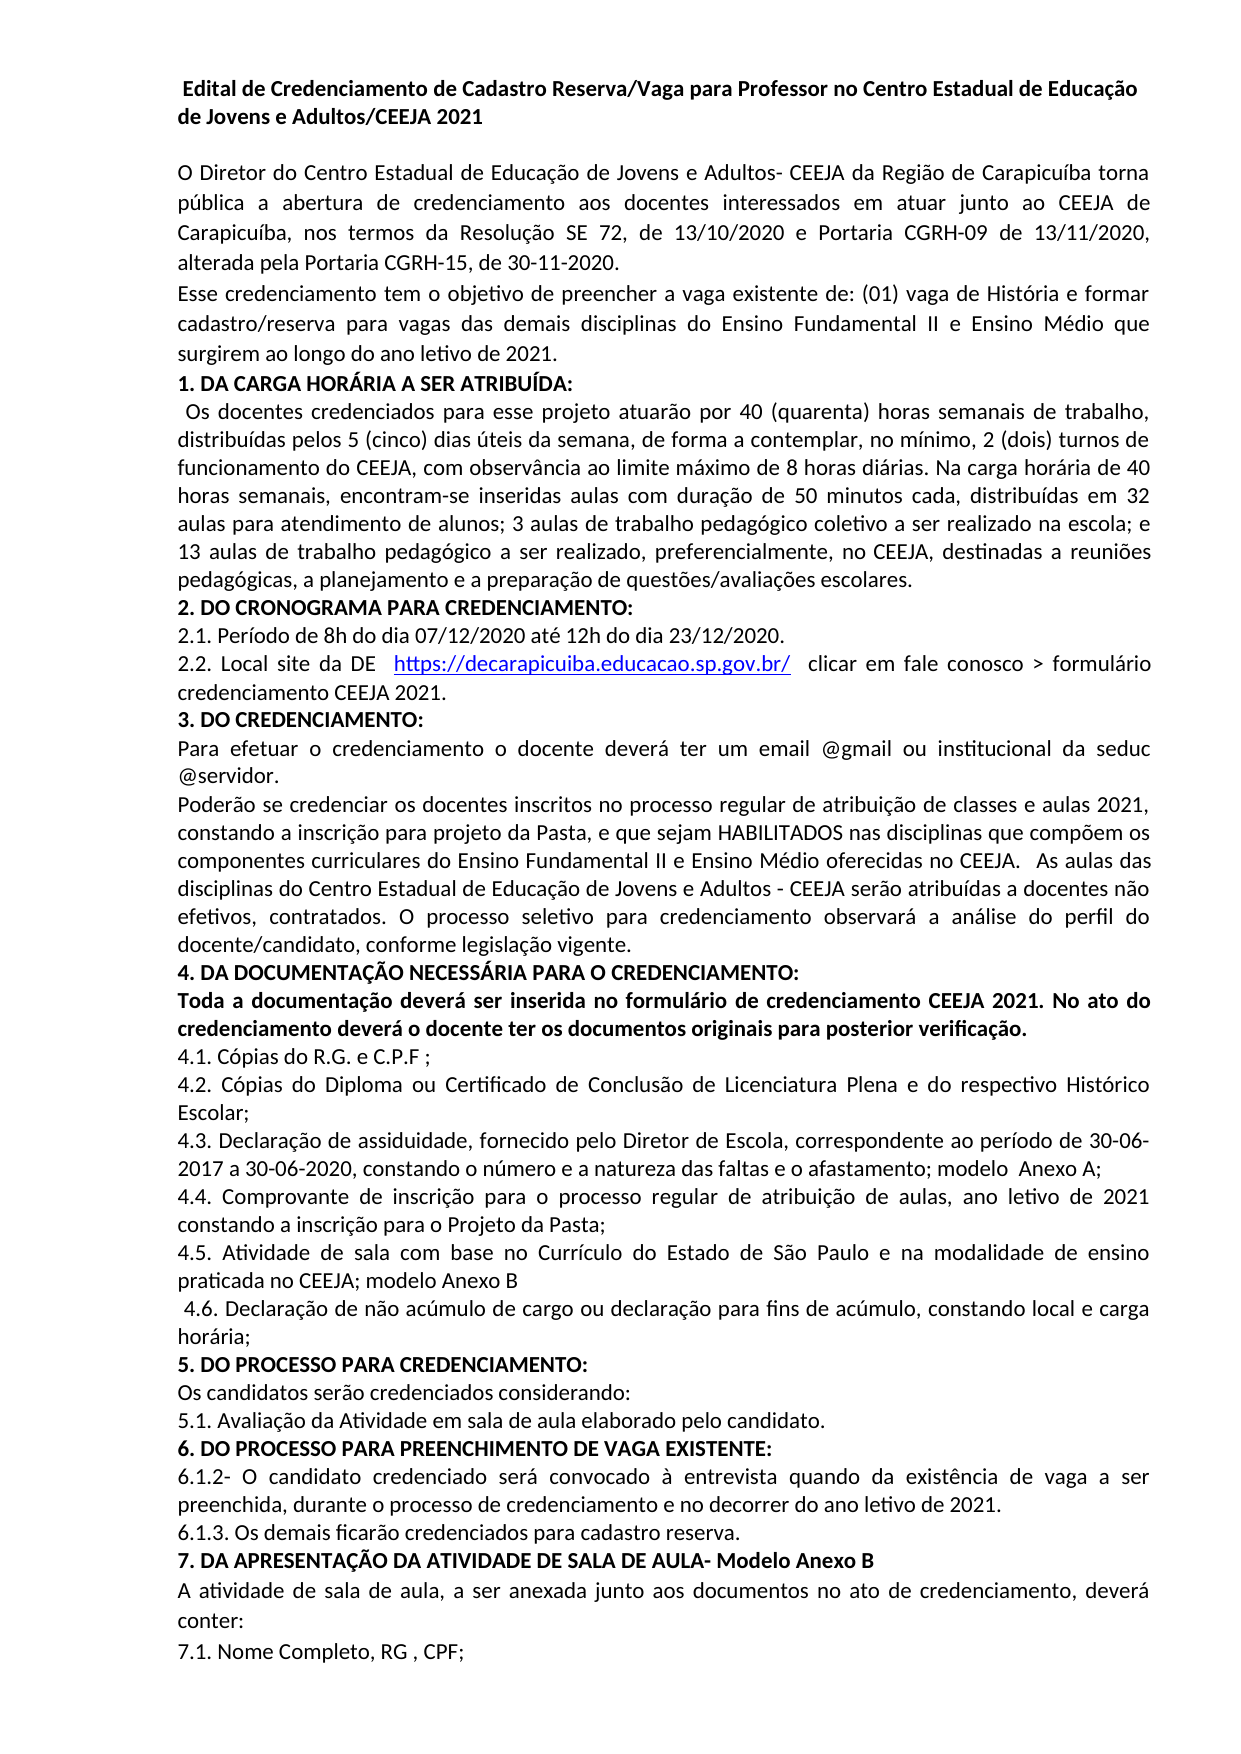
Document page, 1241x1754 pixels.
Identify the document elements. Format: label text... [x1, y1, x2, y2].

text 4.2. Cópias do Diploma ou Certificado de Conclusão de Licenciatura Plena e do respectivo Histórico Escolar; [177, 1070, 1152, 1126]
text Os candidatos serão credenciados considerando: [177, 1378, 1152, 1406]
text Para efetuar o credenciamento o docente deverá ter um email @gmail ou institucional da seduc @servidor. [177, 734, 1152, 790]
text 5. DO PROCESSO PARA CREDENCIAMENTO: [177, 1350, 1152, 1378]
text Os docentes credenciados para esse projeto atuarão por 40 (quarenta) horas semanais de trabalho, distribuídas pelos 5 (cinco) dias úteis da semana, de forma a contemplar, no mínimo, 2 (dois) turnos de funcionamento do CEEJA, com observância ao limite máximo de 8 horas diárias. Na carga horária de 40 horas semanais, encontram-se inseridas aulas com duração de 50 minutos cada, distribuídas em 32 aulas para atendimento de alunos; 3 aulas de trabalho pedagógico coletivo a ser realizado na escola; e 13 aulas de trabalho pedagógico a ser realizado, preferencialmente, no CEEJA, destinadas a reuniões pedagógicas, a planejamento e a preparação de questões/avaliações escolares. [177, 397, 1152, 593]
text 1. DA CARGA HORÁRIA A SER ATRIBUÍDA: [177, 369, 1152, 397]
text 3. DO CREDENCIAMENTO: [177, 706, 1152, 734]
text 2.2. Local site da DE https://decarapicuiba.educacao.sp.gov.br/ clicar em fale conosco > formulário credenciamento CEEJA 2021. [177, 649, 1152, 706]
text 4.6. Declaração de não acúmulo de cargo ou declaração para fins de acúmulo, constando local e carga horária; [177, 1294, 1152, 1350]
text 2. DO CRONOGRAMA PARA CREDENCIAMENTO: [177, 593, 1152, 622]
text 4. DA DOCUMENTAÇÃO NECESSÁRIA PARA O CREDENCIAMENTO: [177, 958, 1152, 986]
text 6. DO PROCESSO PARA PREENCHIMENTO DE VAGA EXISTENTE: [177, 1434, 1152, 1462]
text Poderão se credenciar os docentes inscritos no processo regular de atribuição de classes e aulas 2021, constando a inscrição para projeto da Pasta, e que sejam HABILITADOS nas disciplinas que compõem os componentes curriculares do Ensino Fundamental II e Ensino Médio oferecidas no CEEJA. As aulas das disciplinas do Centro Estadual de Educação de Jovens e Adultos - CEEJA serão atribuídas a docentes não efetivos, contratados. O processo seletivo para credenciamento observará a análise do perfil do docente/candidato, conforme legislação vigente. [177, 790, 1152, 958]
text 4.3. Declaração de assiduidade, fornecido pelo Diretor de Escola, correspondente ao período de 30-06-2017 a 30-06-2020, constando o número e a natureza das faltas e o afastamento; modelo Anexo A; [177, 1126, 1152, 1182]
text 2.1. Período de 8h do dia 07/12/2020 até 12h do dia 23/12/2020. [177, 622, 1152, 649]
text 4.1. Cópias do R.G. e C.P.F ; [177, 1042, 1152, 1070]
text 4.4. Comprovante de inscrição para o processo regular de atribuição de aulas, ano letivo de 2021 constando a inscrição para o Projeto da Pasta; [177, 1182, 1152, 1238]
text 5.1. Avaliação da Atividade em sala de aula elaborado pelo candidato. [177, 1406, 1152, 1434]
text 6.1.2- O candidato credenciado será convocado à entrevista quando da existência de vaga a ser preenchida, durante o processo de credenciamento e no decorrer do ano letivo de 2021. [177, 1462, 1152, 1518]
text A atividade de sala de aula, a ser anexada junto aos documentos no ato de credenciamento, deverá conter: [177, 1576, 1152, 1635]
text Esse credenciamento tem o objetivo de preencher a vaga existente de: (01) vaga de História e formar cadastro/reserva para vagas das demais disciplinas do Ensino Fundamental II e Ensino Médio que surgirem ao longo do ano letivo de 2021. [177, 279, 1152, 367]
text Edital de Credenciamento de Cadastro Reserva/Vaga para Professor no Centro Estadual de Educação de Jovens e Adultos/CEEJA 2021 [177, 74, 1152, 130]
text O Diretor do Centro Estadual de Educação de Jovens e Adultos- CEEJA da Região de Carapicuíba torna pública a abertura de credenciamento aos docentes interessados em atuar junto ao CEEJA de Carapicuíba, nos termos da Resolução SE 72, de 13/10/2020 e Portaria CGRH-09 de 13/11/2020, alterada pela Portaria CGRH-15, de 30-11-2020. [177, 158, 1152, 277]
text 7.1. Nome Completo, RG , CPF; [177, 1637, 1152, 1665]
text 7. DA APRESENTAÇÃO DA ATIVIDADE DE SALA DE AULA- Modelo Anexo B [177, 1546, 1152, 1574]
text Toda a documentação deverá ser inserida no formulário de credenciamento CEEJA 2021. No ato do credenciamento deverá o docente ter os documentos originais para posterior verificação. [177, 986, 1152, 1042]
text 6.1.3. Os demais ficarão credenciados para cadastro reserva. [177, 1518, 1152, 1546]
text 4.5. Atividade de sala com base no Currículo do Estado de São Paulo e na modalidade de ensino praticada no CEEJA; modelo Anexo B [177, 1238, 1152, 1294]
